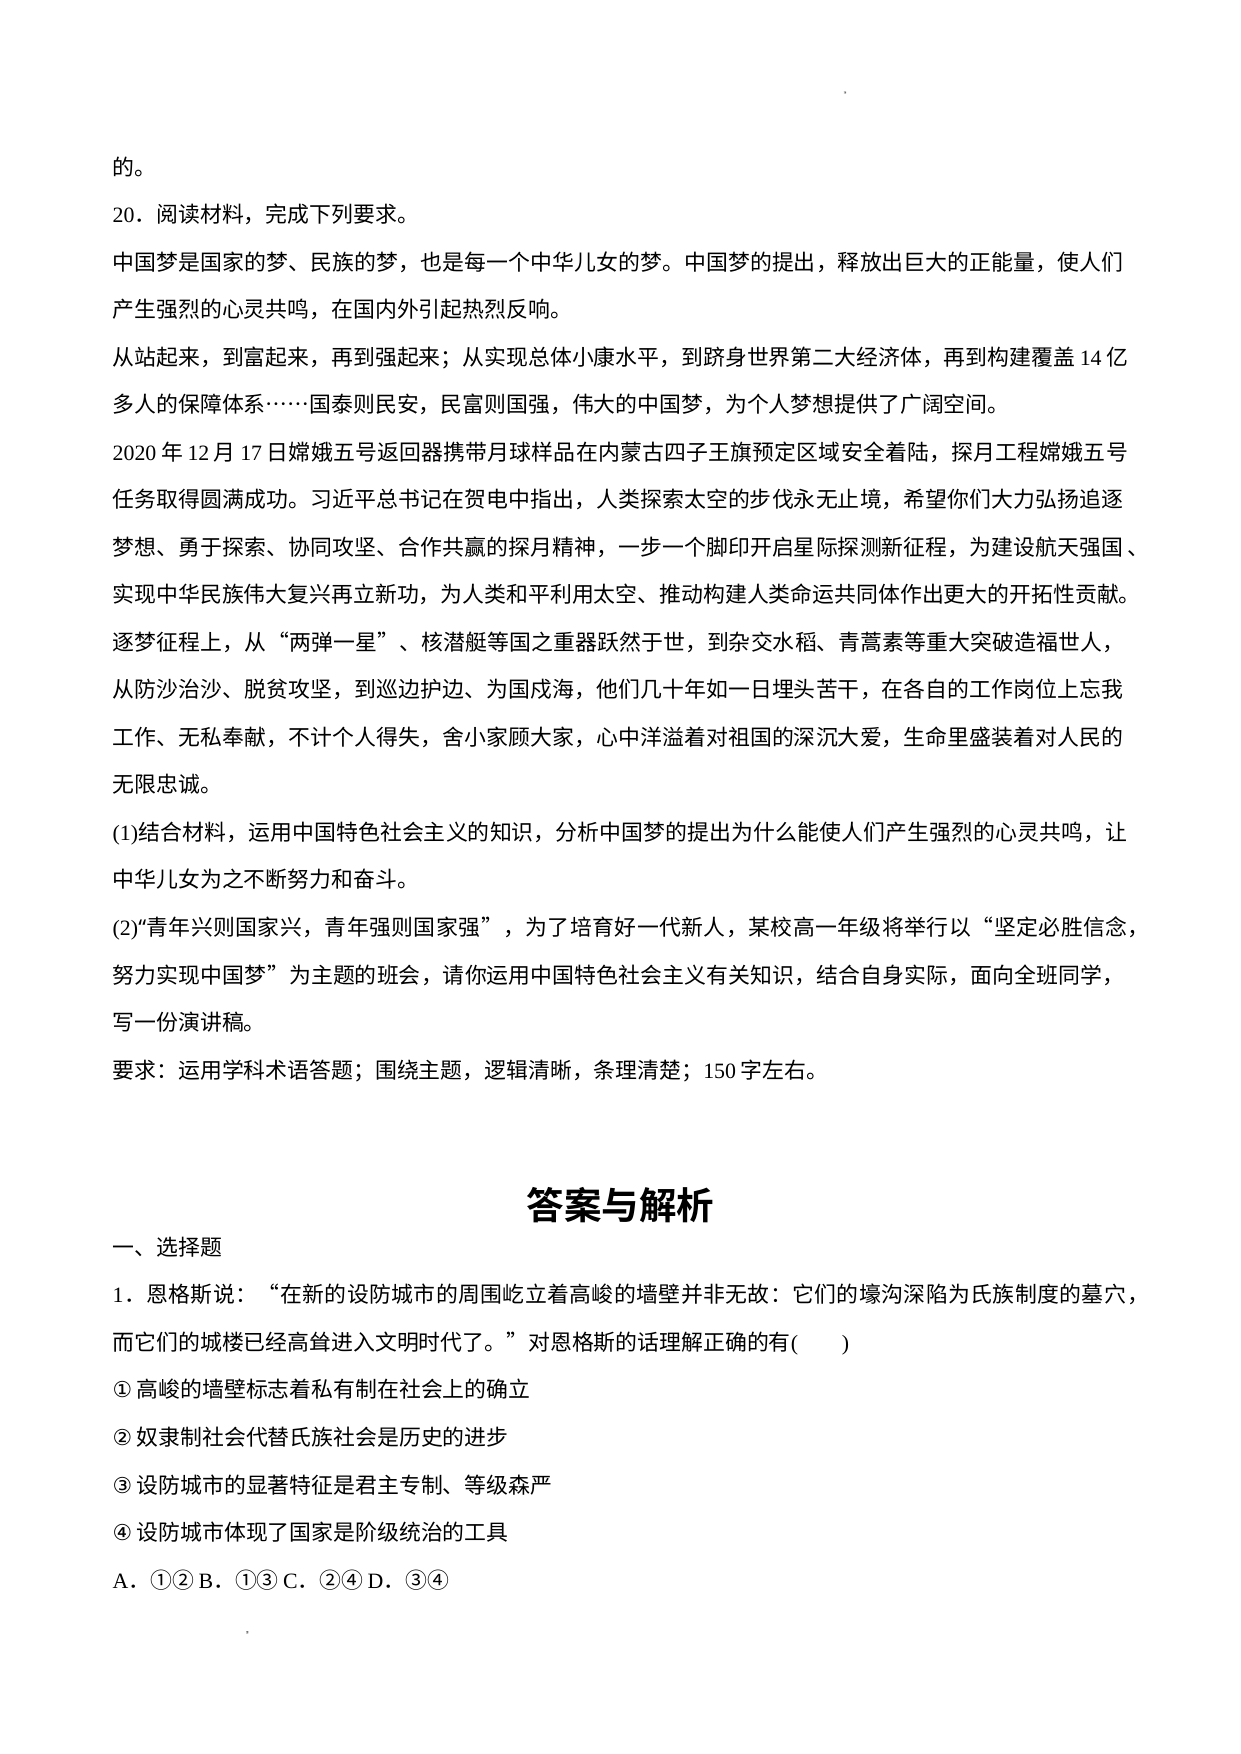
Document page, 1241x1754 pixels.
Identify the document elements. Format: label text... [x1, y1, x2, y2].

text 从站起来，到富起来，再到强起来；从实现总体小康水平，到跻身世界第二大经济体，再到构建覆盖14亿多人的保障体系……国泰则民安，民富则国强，伟大的中国梦，为个人梦想提供了广阔空间。 [112, 340, 1128, 419]
text ④设防城市体现了国家是阶级统治的工具 [112, 1515, 1128, 1547]
text 20．阅读材料，完成下列要求。 [112, 197, 1128, 229]
text 要求：运用学科术语答题；围绕主题，逻辑清晰，条理清楚；150字左右。 [112, 1053, 1128, 1084]
text (2)“青年兴则国家兴，青年强则国家强”，为了培育好一代新人，某校高一年级将举行以“坚定必胜信念，努力实现中国梦”为主题的班会，请你运用中国特色社会主义有关知识，结合自身实际，面向全班同学，写一份演讲稿。 [112, 910, 1128, 1037]
text 逐梦征程上，从“两弹一星”、核潜艇等国之重器跃然于世，到杂交水稻、青蒿素等重大突破造福世人，从防沙治沙、脱贫攻坚，到巡边护边、为国戍海，他们几十年如一日埋头苦干，在各自的工作岗位上忘我工作、无私奉献，不计个人得失，舍小家顾大家，心中洋溢着对祖国的深沉大爱，生命里盛装着对人民的无限忠诚。 [112, 625, 1128, 799]
text A．①②B．①③C．②④D．③④ [112, 1563, 1128, 1594]
text 中国梦是国家的梦、民族的梦，也是每一个中华儿女的梦。中国梦的提出，释放出巨大的正能量，使人们产生强烈的心灵共鸣，在国内外引起热烈反响。 [112, 245, 1128, 324]
text ②奴隶制社会代替氏族社会是历史的进步 [112, 1420, 1128, 1452]
text 1．恩格斯说：“在新的设防城市的周围屹立着高峻的墙壁并非无故：它们的壕沟深陷为氏族制度的墓穴，而它们的城楼已经高耸进入文明时代了。”对恩格斯的话理解正确的有( ) [112, 1277, 1128, 1357]
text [112, 150, 1128, 182]
text ③设防城市的显著特征是君主专制、等级森严 [112, 1468, 1128, 1499]
text ①高峻的墙壁标志着私有制在社会上的确立 [112, 1372, 1128, 1404]
text 答案与解析 [112, 1176, 1128, 1230]
text 一、选择题 [112, 1230, 1128, 1262]
text 2020年12月17日嫦娥五号返回器携带月球样品在内蒙古四子王旗预定区域安全着陆，探月工程嫦娥五号任务取得圆满成功。习近平总书记在贺电中指出，人类探索太空的步伐永无止境，希望你们大力弘扬追逐梦想、勇于探索、协同攻坚、合作共赢的探月精神，一步一个脚印开启星际探测新征程，为建设航天强国、实现中华民族伟大复兴再立新功，为人类和平利用太空、推动构建人类命运共同体作出更大的开拓性贡献。 [112, 435, 1128, 609]
text (1)结合材料，运用中国特色社会主义的知识，分析中国梦的提出为什么能使人们产生强烈的心灵共鸣，让中华儿女为之不断努力和奋斗。 [112, 815, 1128, 894]
